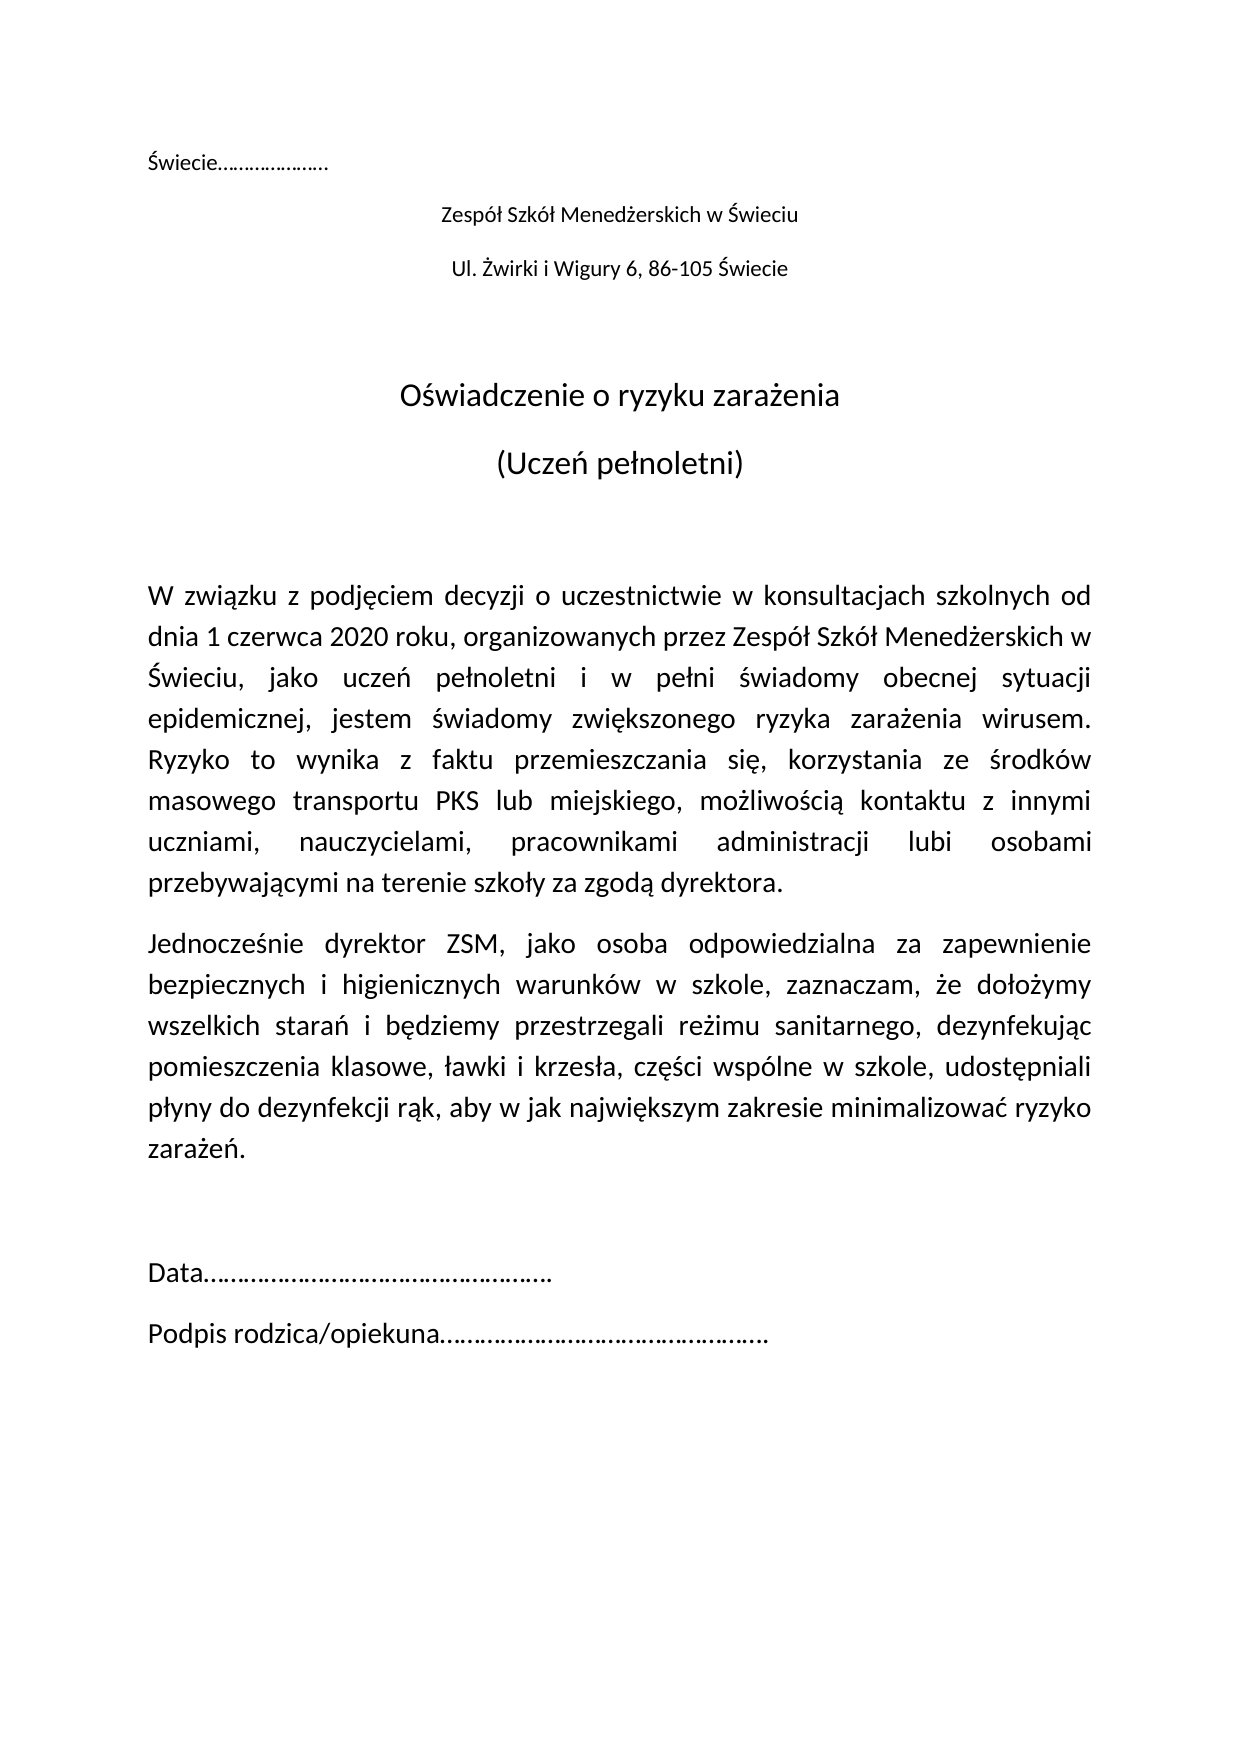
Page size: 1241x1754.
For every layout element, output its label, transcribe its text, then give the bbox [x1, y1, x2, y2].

text Data……………………………………………. [148, 1254, 1093, 1289]
text W związku z podjęciem decyzji o uczestnictwie w konsultacjach szkolnych od dnia 1 czerwca 2020 roku, organizowanych przez Zespół Szkół Menedżerskich w Świeciu, jako uczeń pełnoletni i w pełni świadomy obecnej sytuacji epidemicznej, jestem świadomy zwiększonego ryzyka zarażenia wirusem. Ryzyko to wynika z faktu przemieszczania się, korzystania ze środków masowego transportu PKS lub miejskiego, możliwością kontaktu z innymi uczniami, nauczycielami, pracownikami administracji lubi osobami przebywającymi na terenie szkoły za zgodą dyrektora. [148, 577, 1093, 899]
text Ul. Żwirki i Wigury 6, 86-105 Świecie [148, 254, 1093, 282]
text Świecie………………… [148, 148, 1093, 176]
text (Uczeń pełnoletni) [148, 442, 1093, 483]
text Jednocześnie dyrektor ZSM, jako osoba odpowiedzialna za zapewnienie bezpiecznych i higienicznych warunków w szkole, zaznaczam, że dołożymy wszelkich starań i będziemy przestrzegali reżimu sanitarnego, dezynfekując pomieszczenia klasowe, ławki i krzesła, części wspólne w szkole, udostępniali płyny do dezynfekcji rąk, aby w jak największym zakresie minimalizować ryzyko zarażeń. [148, 925, 1093, 1166]
text Oświadczenie o ryzyku zarażenia [148, 374, 1093, 415]
text Zespół Szkół Menedżerskich w Świeciu [148, 201, 1093, 229]
text Podpis rodzica/opiekuna…………………………………………. [148, 1315, 1093, 1351]
